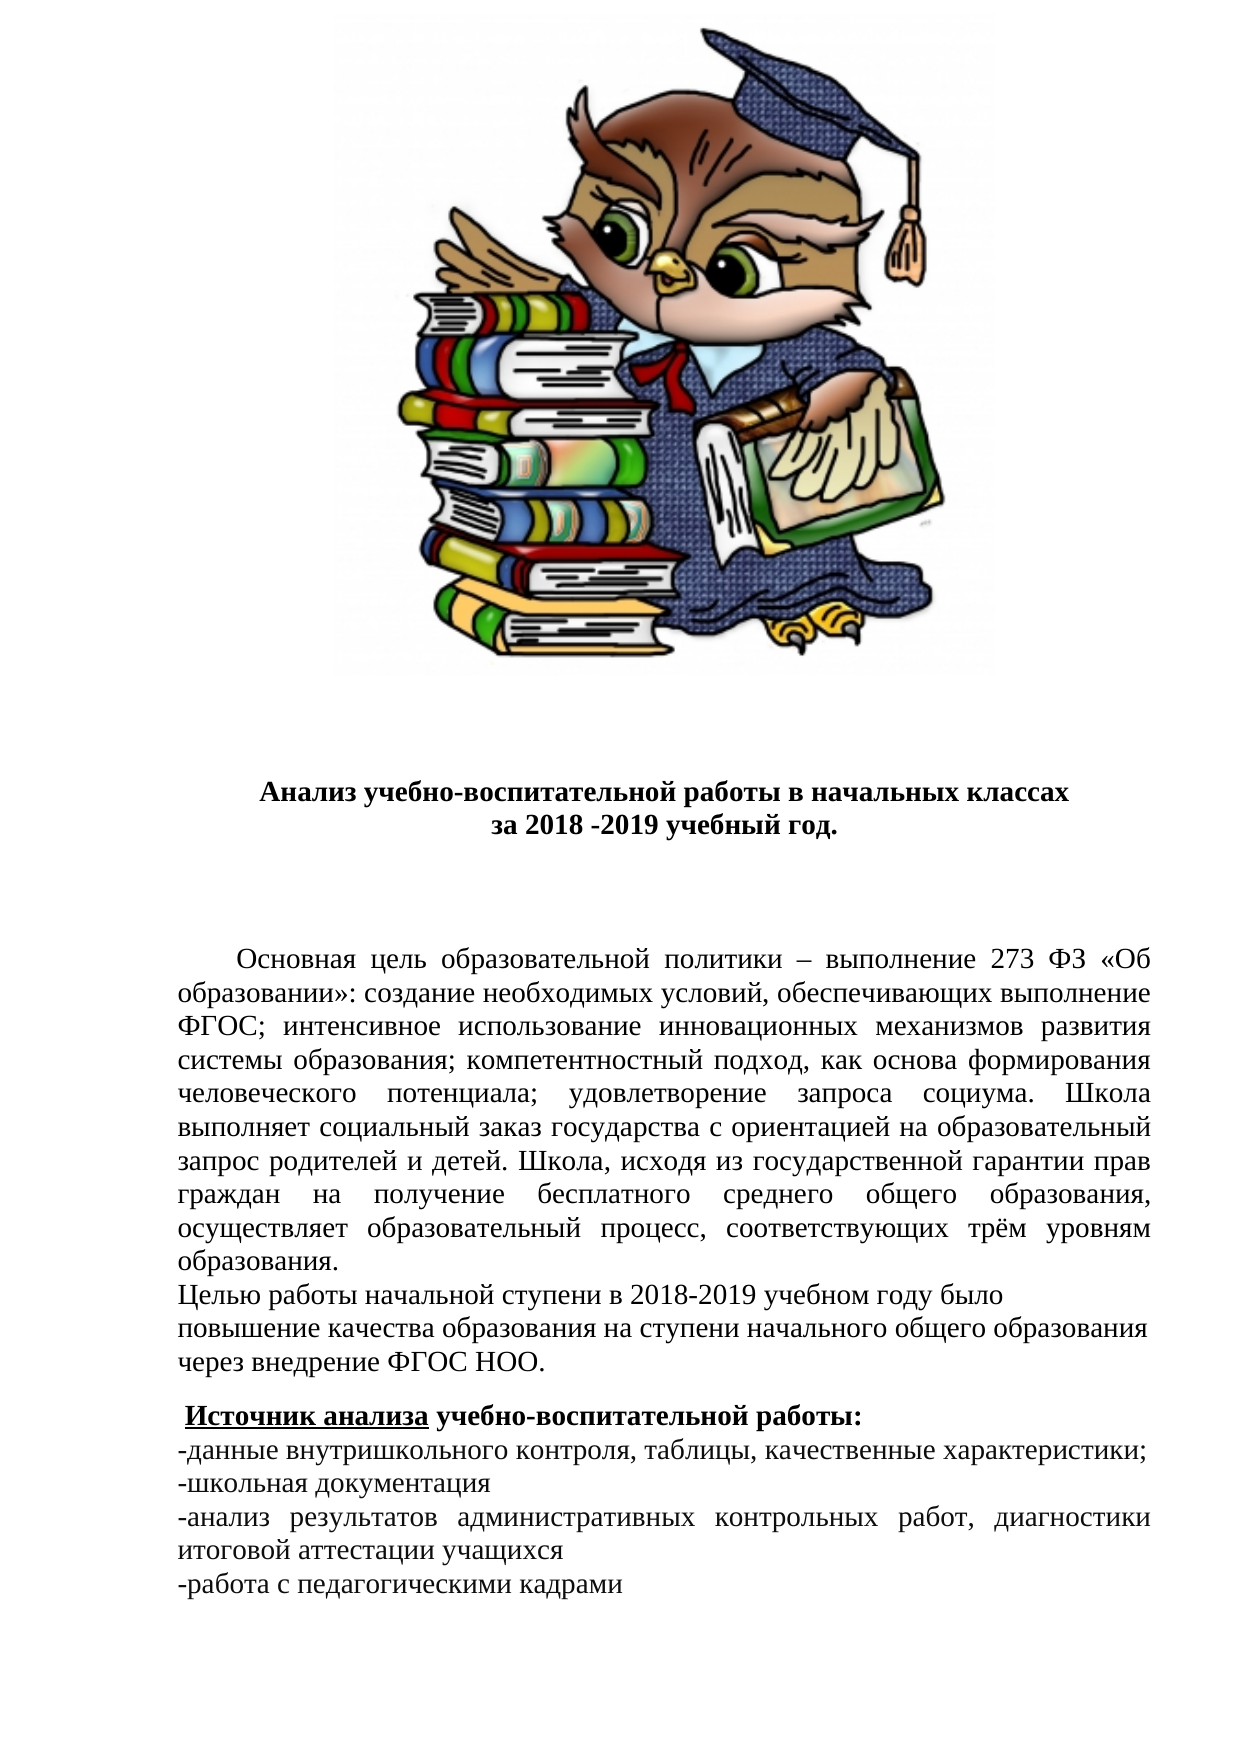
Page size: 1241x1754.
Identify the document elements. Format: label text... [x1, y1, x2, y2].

text Источник анализа учебно-воспитательной работы: [177, 1398, 1152, 1432]
text за 2018 -2019 учебный год. [177, 807, 1152, 841]
text -работа с педагогическими кадрами [177, 1566, 1152, 1599]
text Анализ учебно-воспитательной работы в начальных классах [177, 774, 1152, 807]
picture [333, 14, 995, 676]
text -данные внутришкольного контроля, таблицы, качественные характеристики; [177, 1432, 1152, 1465]
text Целью работы начальной ступени в 2018-2019 учебном году было повышение качества образования на ступени начального общего образования через внедрение ФГОС НОО. [177, 1277, 1152, 1377]
text -школьная документация [177, 1465, 1152, 1499]
text -анализ результатов административных контрольных работ, диагностики итоговой аттестации учащихся [177, 1499, 1152, 1566]
text Основная цель образовательной политики – выполнение 273 ФЗ «Об образовании»: создание необходимых условий, обеспечивающих выполнение ФГОС; интенсивное использование инновационных механизмов развития системы образования; компетентностный подход, как основа формирования человеческого потенциала; удовлетворение запроса социума. Школа выполняет социальный заказ государства с ориентацией на образовательный запрос родителей и детей. Школа, исходя из государственной гарантии прав граждан на получение бесплатного среднего общего образования, осуществляет образовательный процесс, соответствующих трём уровням образования. [177, 941, 1152, 1277]
